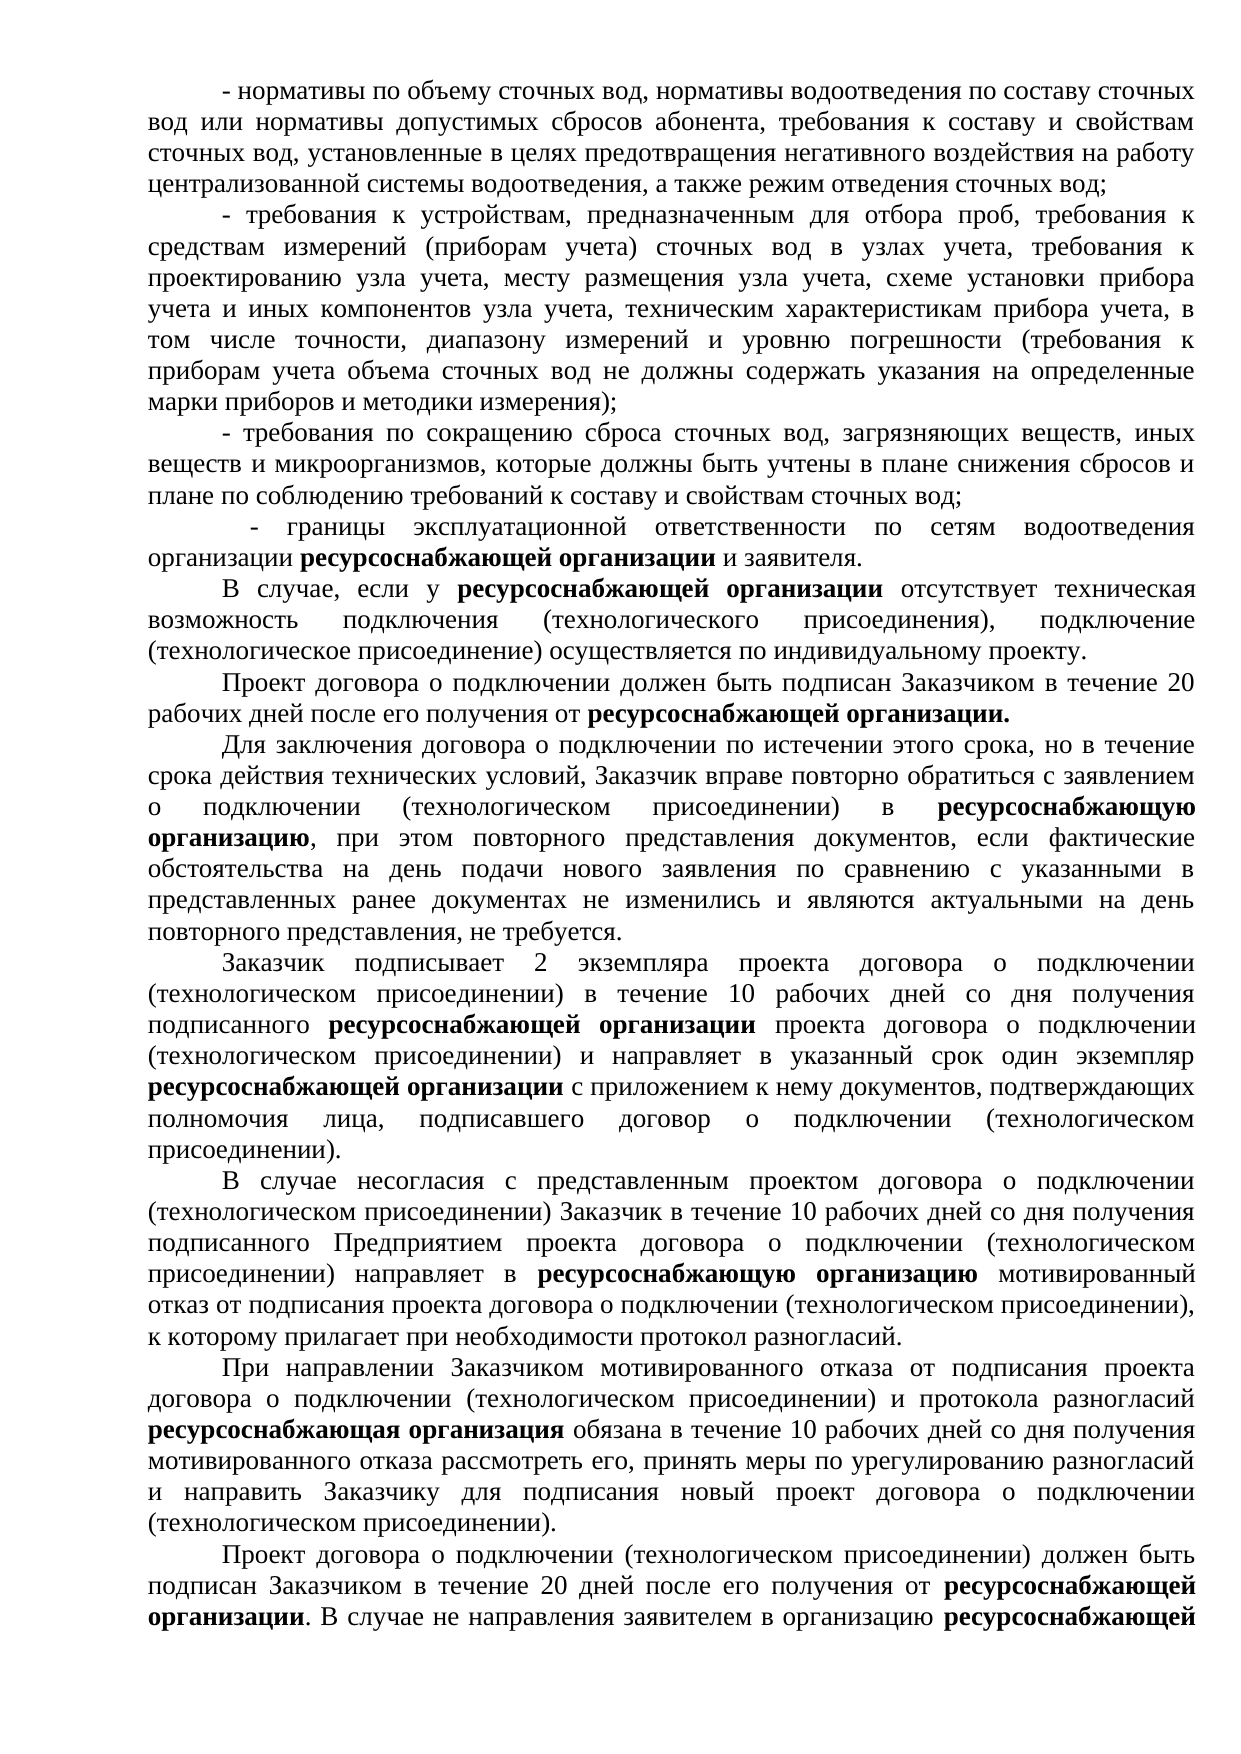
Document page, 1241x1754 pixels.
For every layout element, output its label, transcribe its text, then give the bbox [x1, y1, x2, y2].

text - нормативы по объему сточных вод, нормативы водоотведения по составу сточных вод или нормативы допустимых сбросов абонента, требования к составу и свойствам сточных вод, установленные в целях предотвращения негативного воздействия на работу централизованной системы водоотведения, а также режим отведения сточных вод; [148, 74, 1196, 198]
text Проект договора о подключении должен быть подписан Заказчиком в течение 20 рабочих дней после его получения от ресурсоснабжающей организации. [148, 666, 1196, 728]
text В случае, если у ресурсоснабжающей организации отсутствует техническая возможность подключения (технологического присоединения), подключение (технологическое присоединение) осуществляется по индивидуальному проекту. [148, 572, 1196, 666]
text - требования по сокращению сброса сточных вод, загрязняющих веществ, иных веществ и микроорганизмов, которые должны быть учтены в плане снижения сбросов и плане по соблюдению требований к составу и свойствам сточных вод; [148, 416, 1196, 510]
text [148, 1538, 1196, 1631]
text Для заключения договора о подключении по истечении этого срока, но в течение срока действия технических условий, Заказчик вправе повторно обратиться с заявлением о подключении (технологическом присоединении) в ресурсоснабжающую организацию, при этом повторного представления документов, если фактические обстоятельства на день подачи нового заявления по сравнению с указанными в представленных ранее документах не изменились и являются актуальными на день повторного представления, не требуется. [148, 728, 1196, 946]
text Заказчик подписывает 2 экземпляра проекта договора о подключении (технологическом присоединении) в течение 10 рабочих дней со дня получения подписанного ресурсоснабжающей организации проекта договора о подключении (технологическом присоединении) и направляет в указанный срок один экземпляр ресурсоснабжающей организации с приложением к нему документов, подтверждающих полномочия лица, подписавшего договор о подключении (технологическом присоединении). [148, 946, 1196, 1164]
text - требования к устройствам, предназначенным для отбора проб, требования к средствам измерений (приборам учета) сточных вод в узлах учета, требования к проектированию узла учета, месту размещения узла учета, схеме установки прибора учета и иных компонентов узла учета, техническим характеристикам прибора учета, в том числе точности, диапазону измерений и уровню погрешности (требования к приборам учета объема сточных вод не должны содержать указания на определенные марки приборов и методики измерения); [148, 198, 1196, 416]
text - границы эксплуатационной ответственности по сетям водоотведения организации ресурсоснабжающей организации и заявителя. [148, 510, 1196, 572]
text При направлении Заказчиком мотивированного отказа от подписания проекта договора о подключении (технологическом присоединении) и протокола разногласий ресурсоснабжающая организация обязана в течение 10 рабочих дней со дня получения мотивированного отказа рассмотреть его, принять меры по урегулированию разногласий и направить Заказчику для подписания новый проект договора о подключении (технологическом присоединении). [148, 1351, 1196, 1538]
text В случае несогласия с представленным проектом договора о подключении (технологическом присоединении) Заказчик в течение 10 рабочих дней со дня получения подписанного Предприятием проекта договора о подключении (технологическом присоединении) направляет в ресурсоснабжающую организацию мотивированный отказ от подписания проекта договора о подключении (технологическом присоединении), к которому прилагает при необходимости протокол разногласий. [148, 1164, 1196, 1351]
